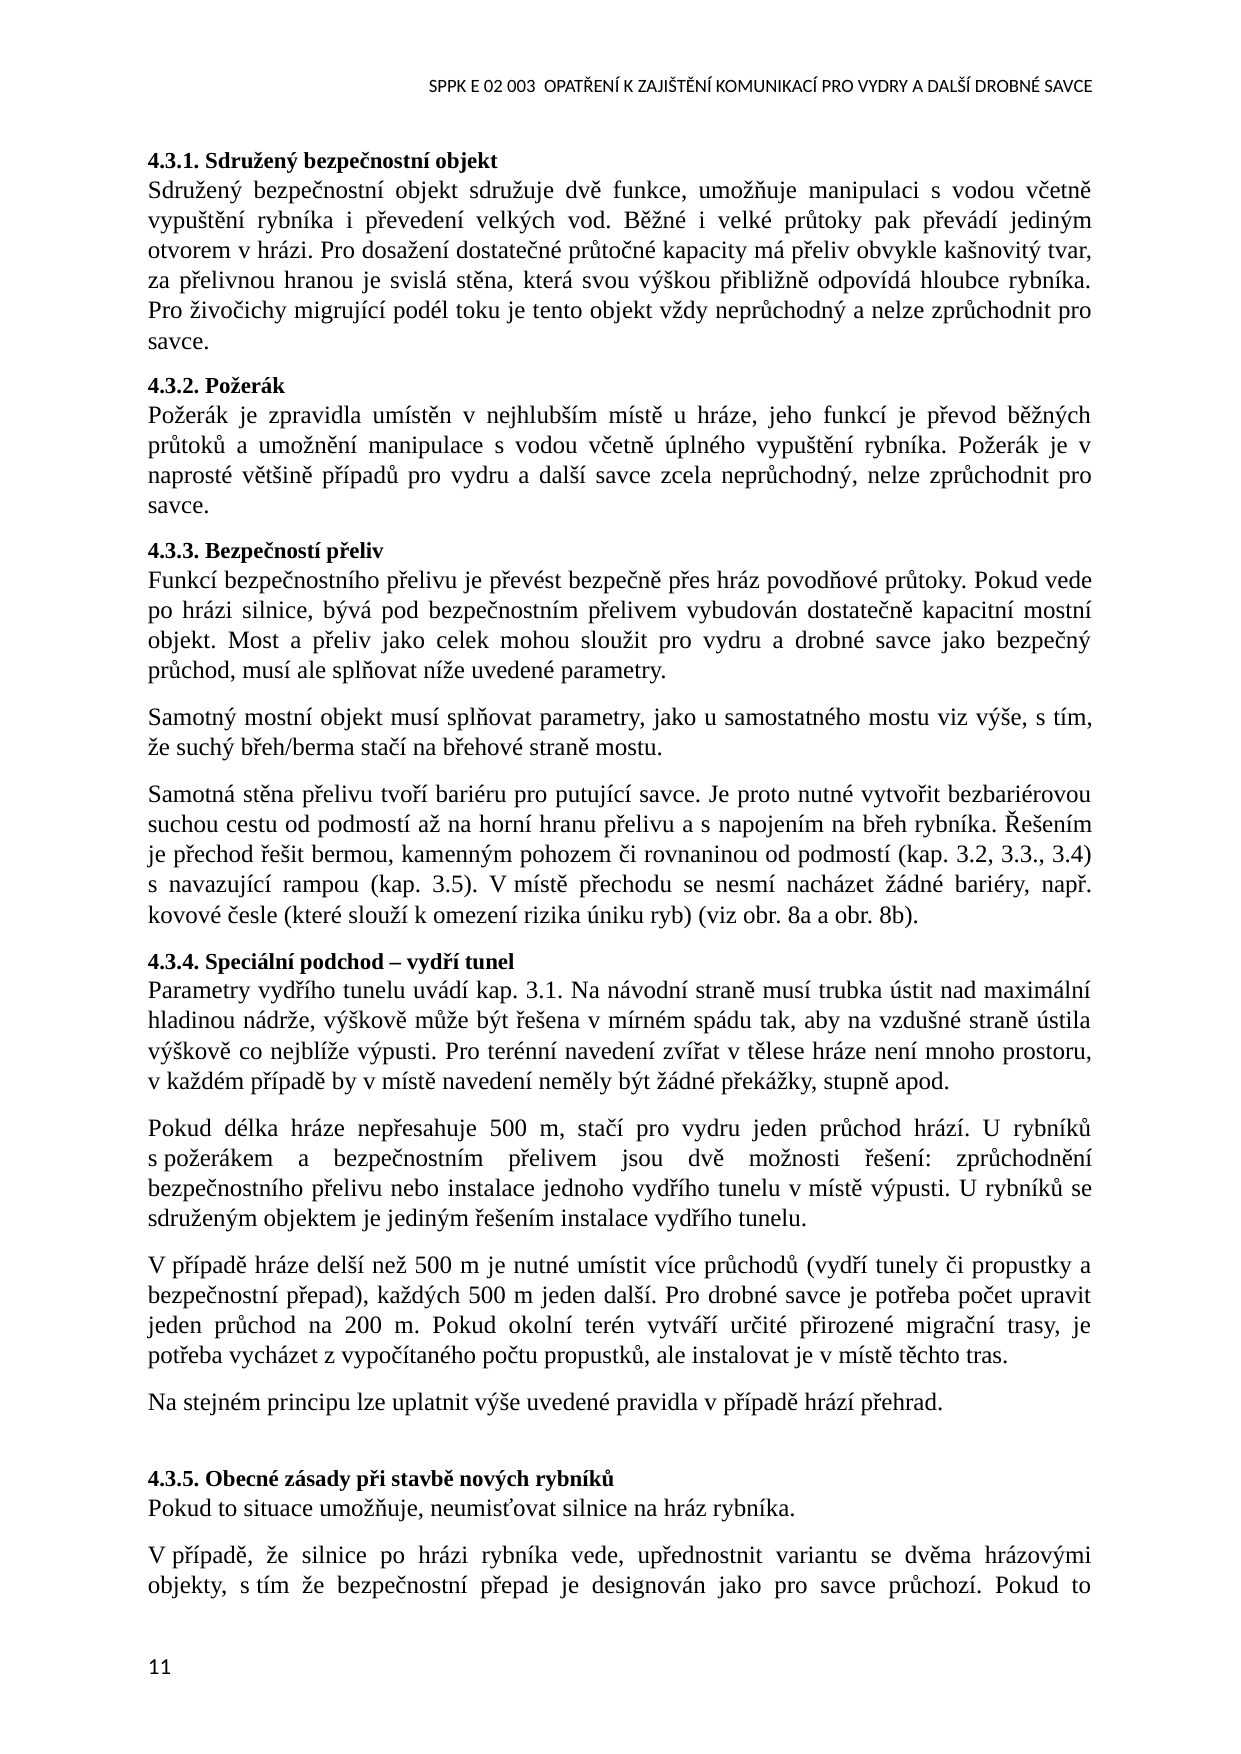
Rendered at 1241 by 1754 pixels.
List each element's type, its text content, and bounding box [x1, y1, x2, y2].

subtitle 4.3.3. Bezpečností přeliv [148, 537, 1093, 563]
text Sdružený bezpečnostní objekt sdružuje dvě funkce, umožňuje manipulaci s vodou včetně vypuštění rybníka i převedení velkých vod. Běžné i velké průtoky pak převádí jediným otvorem v hrázi. Pro dosažení dostatečné průtočné kapacity má přeliv obvykle kašnovitý tvar, za přelivnou hranou je svislá stěna, která svou výškou přibližně odpovídá hloubce rybníka. Pro živočichy migrující podél toku je tento objekt vždy neprůchodný a nelze zprůchodnit pro savce. [148, 175, 1093, 354]
text V případě hráze delší než 500 m je nutné umístit více průchodů (vydří tunely či propustky a bezpečnostní přepad), každých 500 m jeden další. Pro drobné savce je potřeba počet upravit jeden průchod na 200 m. Pokud okolní terén vytváří určité přirozené migrační trasy, je potřeba vycházet z vypočítaného počtu propustků, ale instalovat je v místě těchto tras. [148, 1250, 1093, 1369]
text Funkcí bezpečnostního přelivu je převést bezpečně přes hráz povodňové průtoky. Pokud vede po hrázi silnice, bývá pod bezpečnostním přelivem vybudován dostatečně kapacitní mostní objekt. Most a přeliv jako celek mohou sloužit pro vydru a drobné savce jako bezpečný průchod, musí ale splňovat níže uvedené parametry. [148, 565, 1093, 684]
text Samotný mostní objekt musí splňovat parametry, jako u samostatného mostu viz výše, s tím, že suchý břeh/berma stačí na břehové straně mostu. [148, 702, 1093, 761]
subtitle 4.3.5. Obecné zásady při stavbě nových rybníků [148, 1465, 1093, 1492]
subtitle 4.3.4. Speciální podchod – vydří tunel [148, 948, 1093, 974]
text Na stejném principu lze uplatnit výše uvedené pravidla v případě hrází přehrad. [148, 1387, 1093, 1416]
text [148, 1540, 1093, 1598]
subtitle 4.3.2. Požerák [148, 372, 1093, 399]
text Parametry vydřího tunelu uvádí kap. 3.1. Na návodní straně musí trubka ústit nad maximální hladinou nádrže, výškově může být řešena v mírném spádu tak, aby na vzdušné straně ústila výškově co nejblíže výpusti. Pro terénní navedení zvířat v tělese hráze není mnoho prostoru, v každém případě by v místě navedení neměly být žádné překážky, stupně apod. [148, 976, 1093, 1094]
subtitle 4.3.1. Sdružený bezpečnostní objekt [148, 148, 1093, 174]
text Samotná stěna přelivu tvoří bariéru pro putující savce. Je proto nutné vytvořit bezbariérovou suchou cestu od podmostí až na horní hranu přelivu a s napojením na břeh rybníka. Řešením je přechod řešit bermou, kamenným pohozem či rovnaninou od podmostí (kap. 3.2, 3.3., 3.4) s navazující rampou (kap. 3.5). V místě přechodu se nesmí nacházet žádné bariéry, např. kovové česle (které slouží k omezení rizika úniku ryb) (viz obr. 8a a obr. 8b). [148, 779, 1093, 930]
text Požerák je zpravidla umístěn v nejhlubším místě u hráze, jeho funkcí je převod běžných průtoků a umožnění manipulace s vodou včetně úplného vypuštění rybníka. Požerák je v naprosté většině případů pro vydru a další savce zcela neprůchodný, nelze zprůchodnit pro savce. [148, 400, 1093, 519]
text Pokud délka hráze nepřesahuje 500 m, stačí pro vydru jeden průchod hrází. U rybníků s požerákem a bezpečnostním přelivem jsou dvě možnosti řešení: zprůchodnění bezpečnostního přelivu nebo instalace jednoho vydřího tunelu v místě výpusti. U rybníků se sdruženým objektem je jediným řešením instalace vydřího tunelu. [148, 1113, 1093, 1232]
text Pokud to situace umožňuje, neumisťovat silnice na hráz rybníka. [148, 1493, 1093, 1522]
